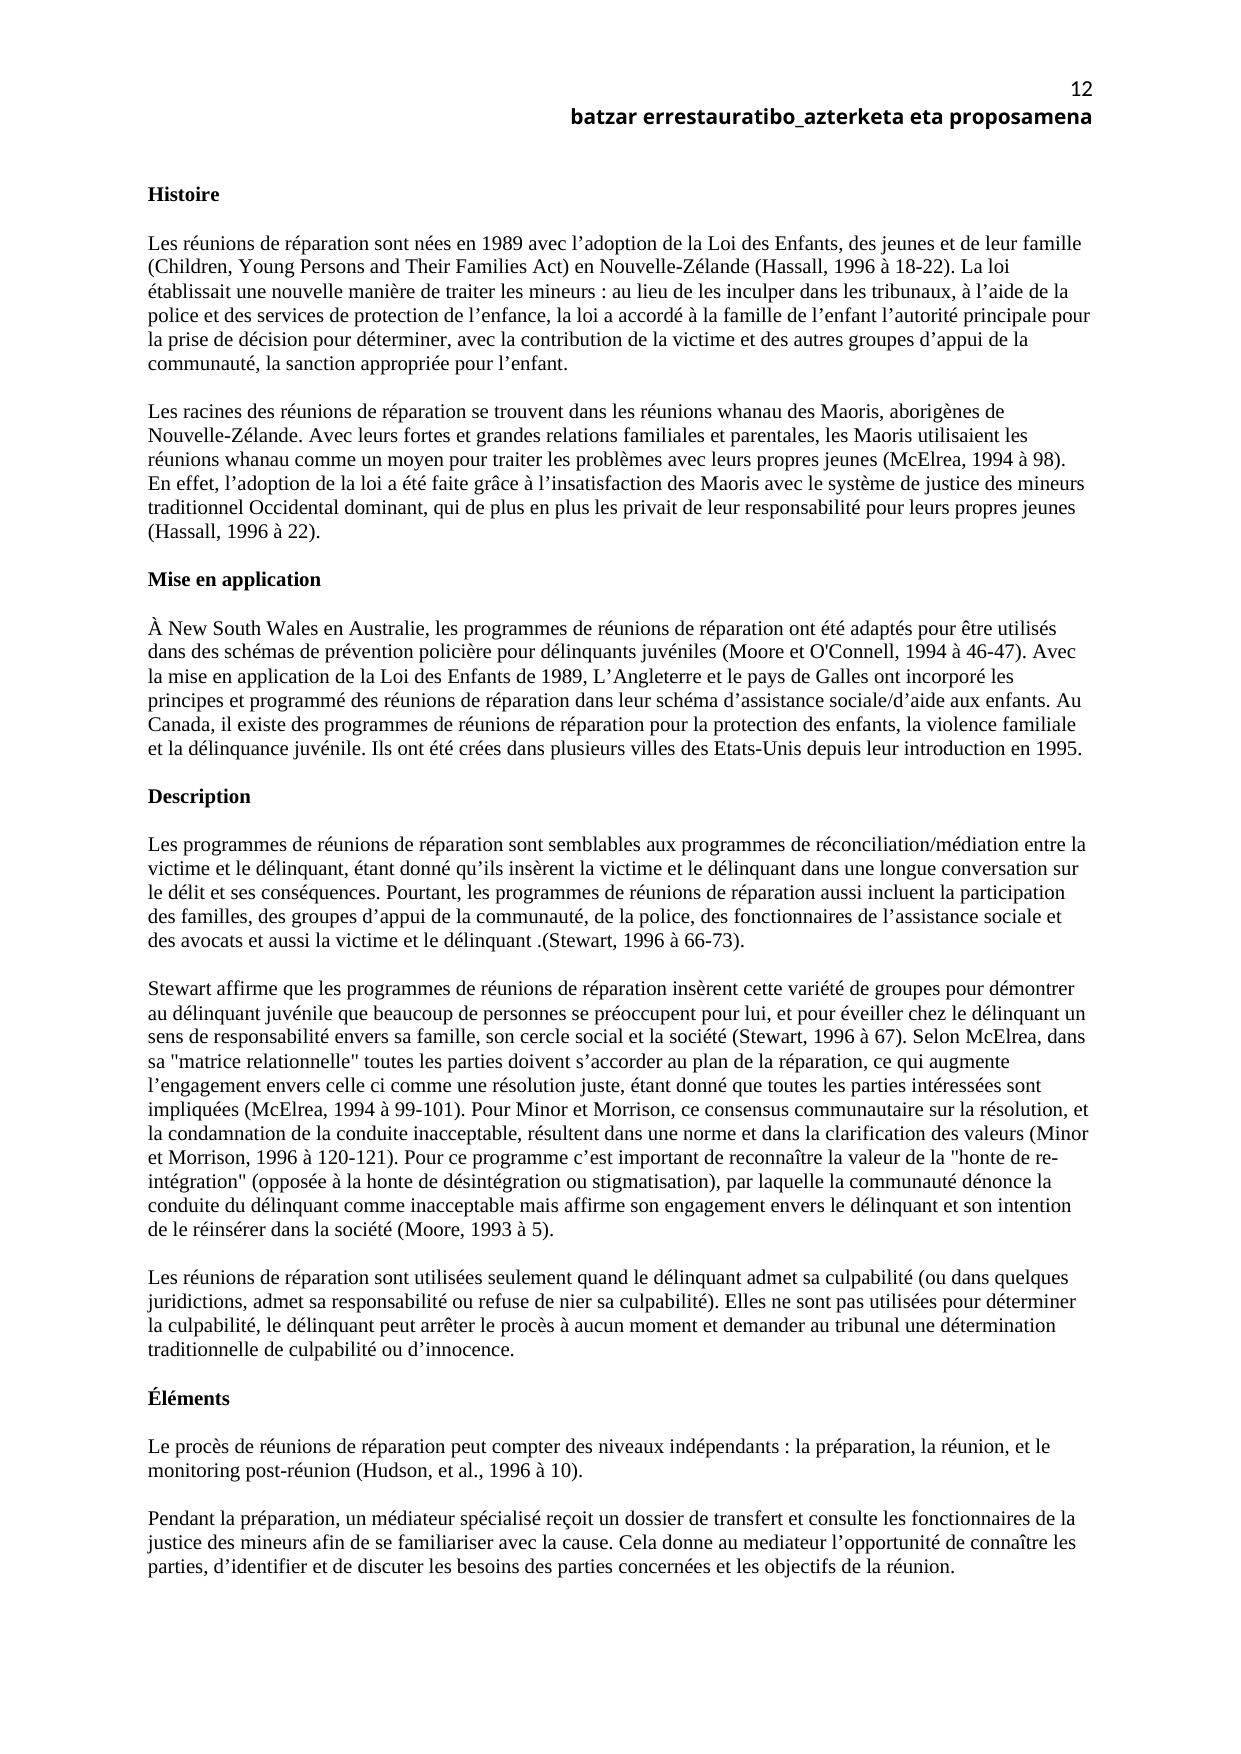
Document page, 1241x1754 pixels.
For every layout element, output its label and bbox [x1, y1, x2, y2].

text [148, 182, 1093, 1602]
